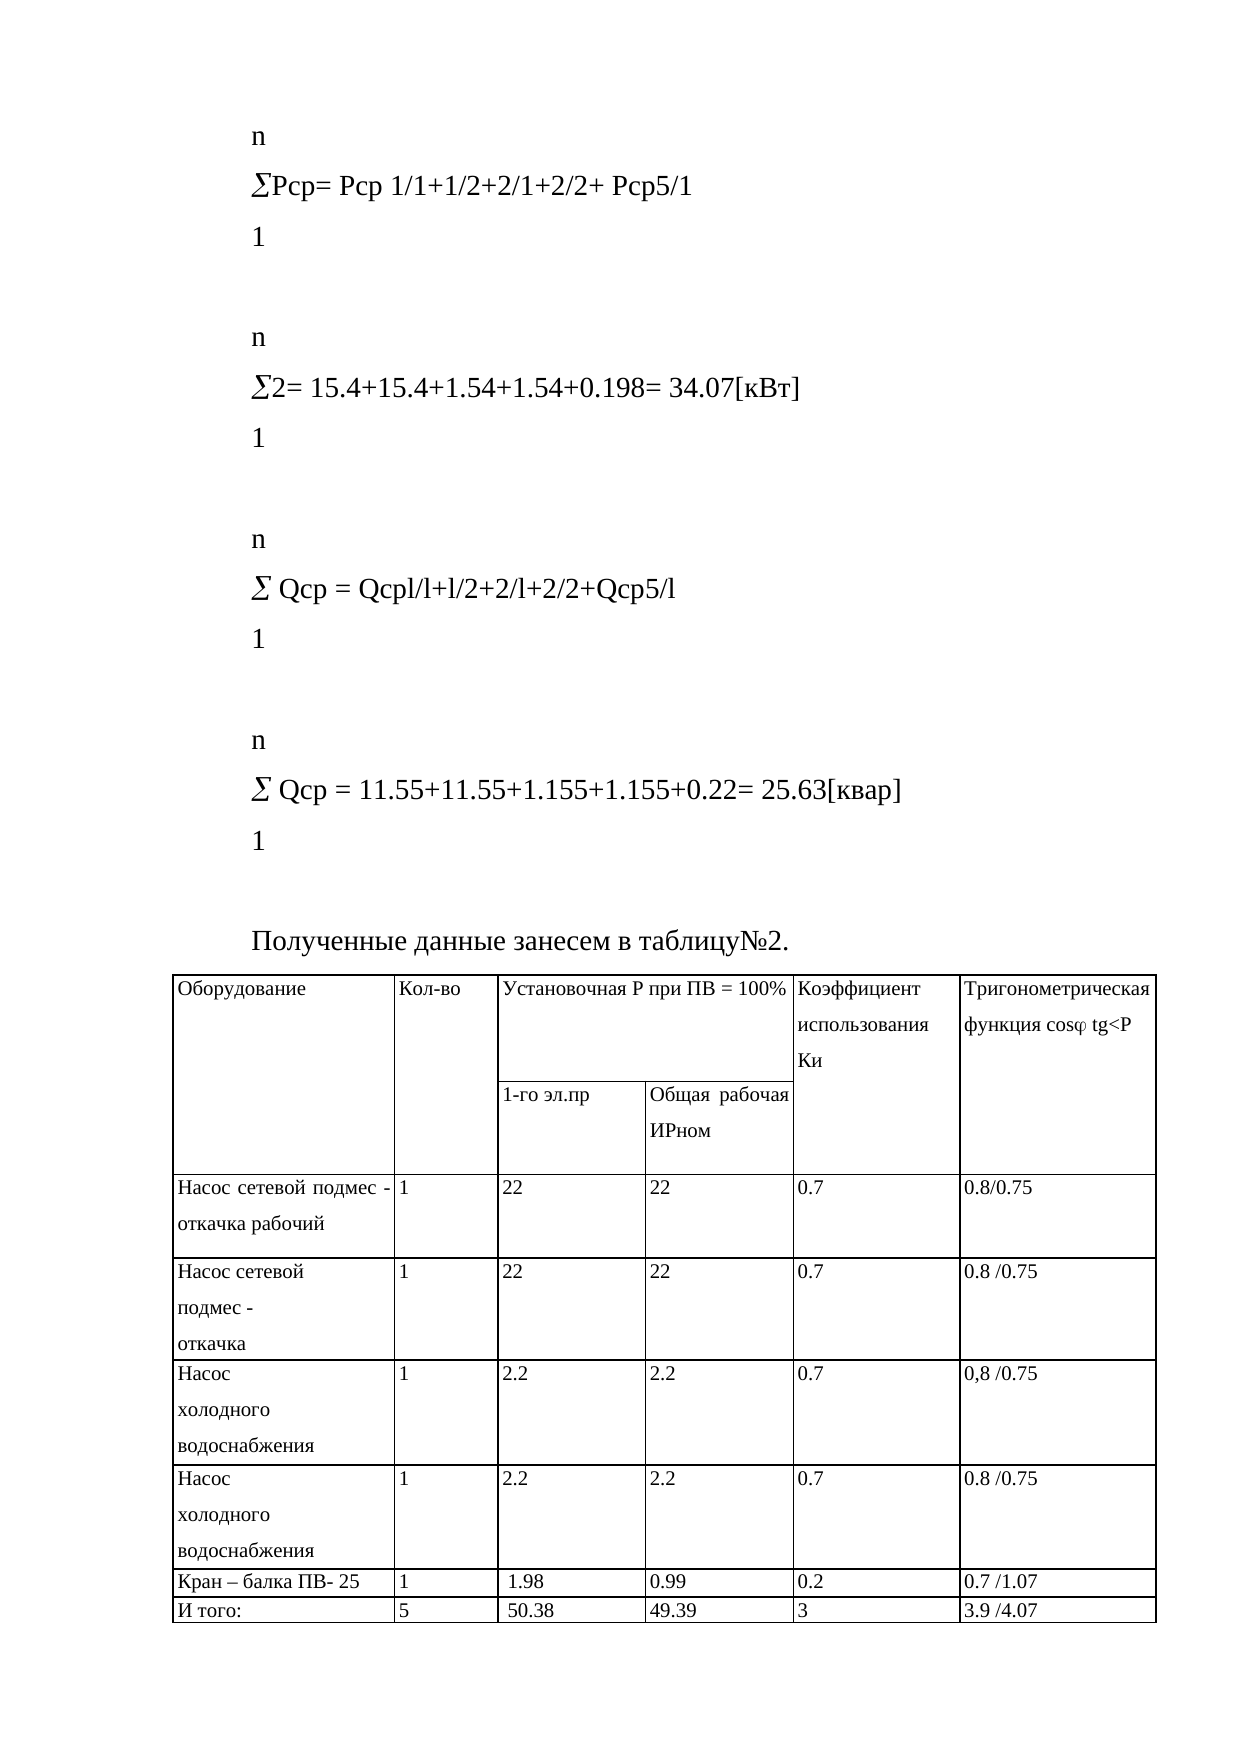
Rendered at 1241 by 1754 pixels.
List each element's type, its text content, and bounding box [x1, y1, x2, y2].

table_header Оборудование [174, 976, 394, 1081]
table_cell 49.39 [646, 1598, 793, 1622]
table_cell 2.2 [646, 1466, 793, 1568]
text Qcp = Qcpl/l+l/2+2/l+2/2+Qcp5/l [177, 571, 1152, 605]
table_cell 2.2 [646, 1361, 793, 1464]
table_cell Насос сетевой подмес -откачка рабочий [174, 1175, 394, 1257]
table_header Установочная Р при ПВ = 100% [499, 976, 793, 1081]
table_cell 22 [499, 1175, 645, 1257]
table_cell 50.38 [499, 1598, 645, 1622]
table_cell Общая рабочая ИРном [646, 1082, 793, 1174]
table_cell [961, 1081, 1155, 1174]
table_cell 1.98 [499, 1570, 645, 1596]
table_cell 1 [395, 1570, 497, 1596]
table_cell 1 [395, 1175, 497, 1257]
text 1 [177, 622, 1152, 655]
table_cell 1 [395, 1361, 497, 1464]
text 1 [177, 219, 1152, 252]
table_cell 0.99 [646, 1570, 793, 1596]
text Qcp = 11.55+11.55+1.155+1.155+0.22= 25.63[квар] [177, 772, 1152, 806]
table_cell 3 [794, 1598, 959, 1622]
table_cell 0,8 /0.75 [961, 1361, 1155, 1464]
table_cell [174, 1081, 394, 1174]
table_cell 0.7 [794, 1259, 959, 1359]
text Полученные данные занесем в таблицу№2. [177, 923, 1152, 957]
table_cell 0.8/0.75 [961, 1175, 1155, 1257]
text n [177, 722, 1152, 756]
table_cell 1-го эл.пр [499, 1082, 645, 1174]
table_header Коэффициент использования Ки [794, 976, 959, 1081]
text 1 [177, 823, 1152, 856]
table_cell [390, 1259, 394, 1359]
table_cell 0.7 /1.07 [961, 1570, 1155, 1596]
table_cell 2.2 [499, 1361, 645, 1464]
table_cell [794, 1081, 959, 1174]
table_cell 0.8 /0.75 [961, 1259, 1155, 1359]
table_cell 0.8 /0.75 [961, 1466, 1155, 1568]
table_header Тригонометрическая функция cos tg<P [961, 976, 1155, 1081]
table_cell Кран – балка ПВ- 25 [174, 1570, 394, 1596]
table_cell 0.7 [794, 1175, 959, 1257]
table_cell 22 [646, 1259, 793, 1359]
text n [177, 319, 1152, 353]
table_cell И того: [174, 1598, 394, 1622]
table_cell 1 [395, 1259, 497, 1359]
table_cell 0.7 [794, 1466, 959, 1568]
text n [177, 118, 1152, 152]
table_header Кол-во [395, 976, 497, 1081]
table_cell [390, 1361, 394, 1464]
text 2= 15.4+15.4+1.54+1.54+0.198= 34.07[кВт] [177, 370, 1152, 403]
table_cell 22 [646, 1175, 793, 1257]
table_cell 1 [395, 1466, 497, 1568]
table_cell 3.9 /4.07 [961, 1598, 1155, 1622]
table_cell 0.2 [794, 1570, 959, 1596]
text Рср= Рср 1/1+1/2+2/1+2/2+ Рср5/1 [177, 168, 1152, 202]
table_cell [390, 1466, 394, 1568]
text 1 [177, 420, 1152, 454]
text n [177, 521, 1152, 554]
table_cell [395, 1081, 497, 1174]
table_cell 22 [499, 1259, 645, 1359]
table_cell 0.7 [794, 1361, 959, 1464]
table_cell 2.2 [499, 1466, 645, 1568]
